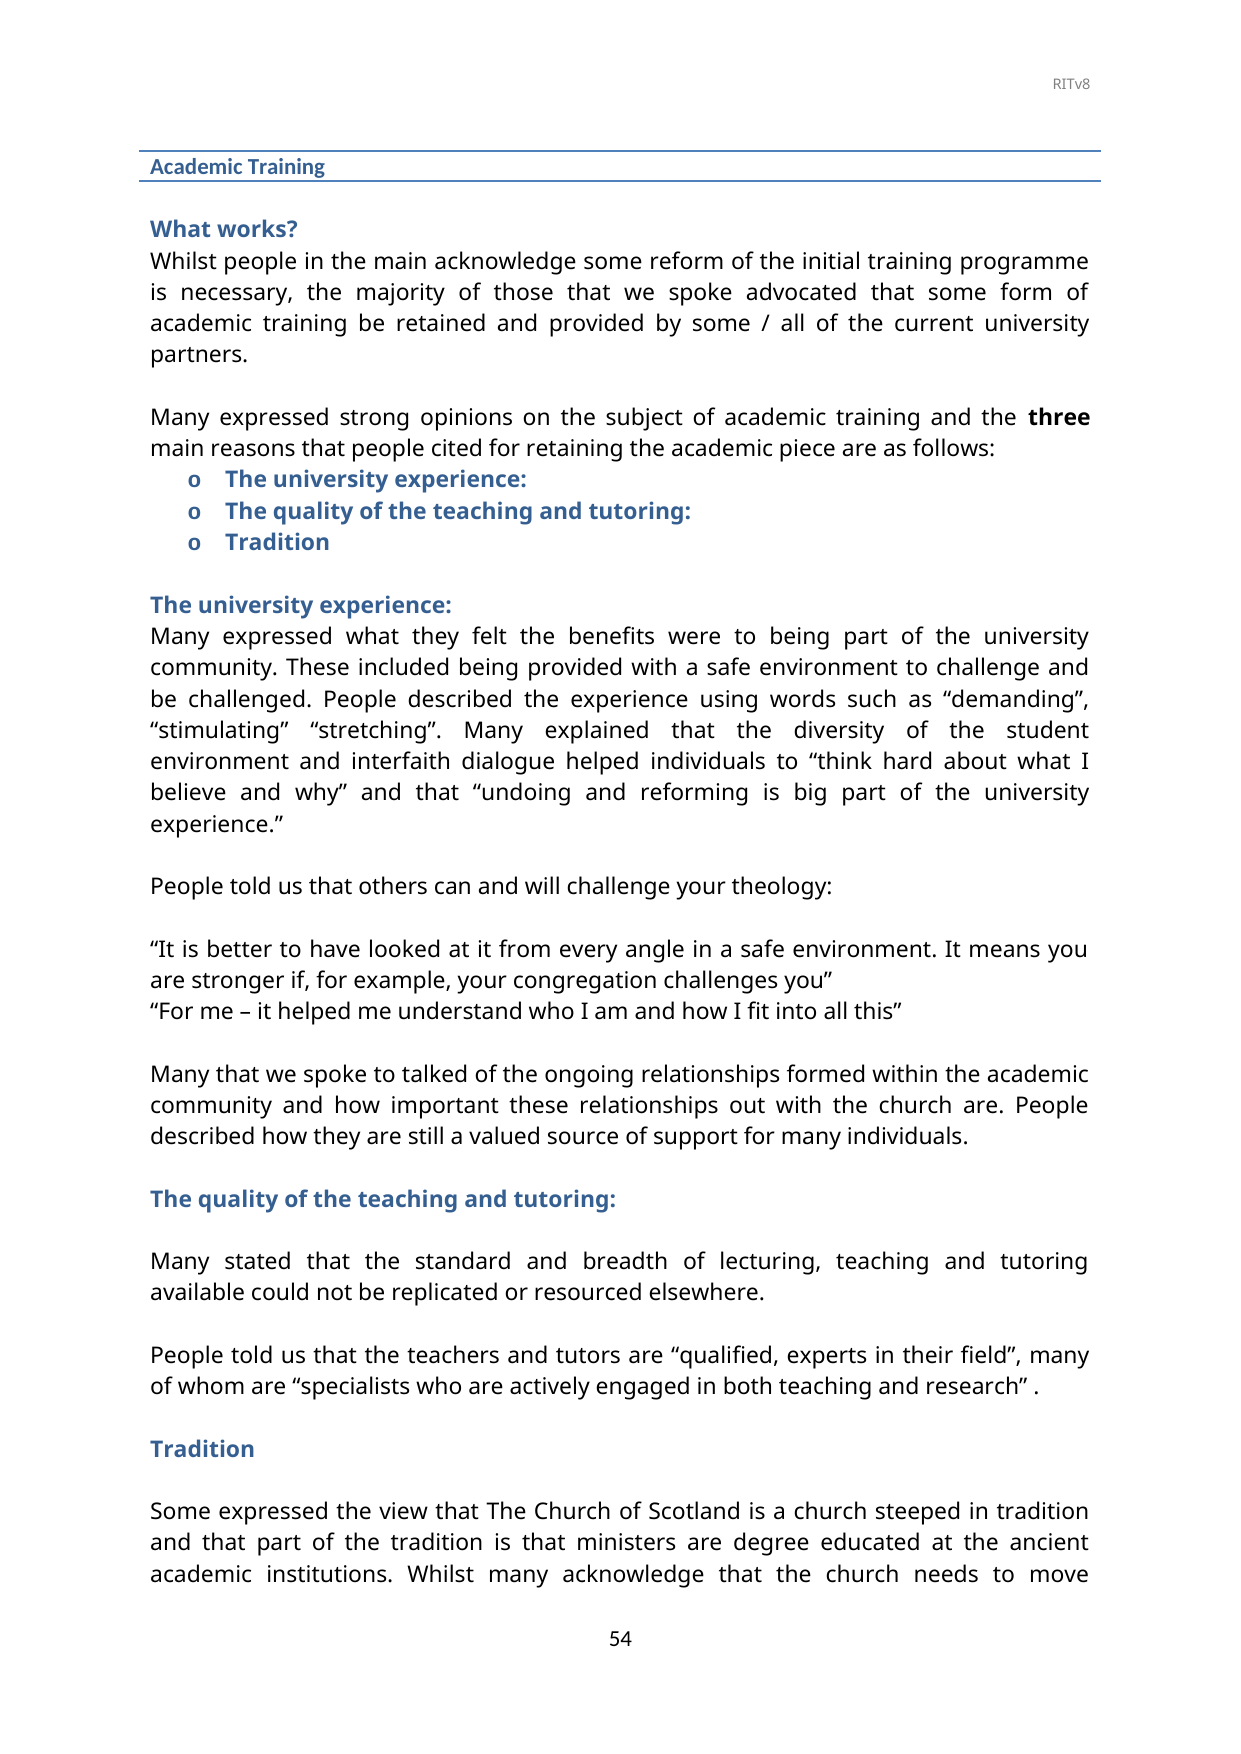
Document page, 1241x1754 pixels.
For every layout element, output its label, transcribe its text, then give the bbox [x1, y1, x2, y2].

text Many expressed strong opinions on the subject of academic training and the three main reasons that people cited for retaining the academic piece are as follows: [150, 401, 1090, 463]
text Many stated that the standard and breadth of lecturing, teaching and tutoring available could not be replicated or resourced elsewhere. [150, 1245, 1090, 1307]
text “For me – it helped me understand who I am and how I fit into all this” [150, 995, 1090, 1026]
text The quality of the teaching and tutoring: [150, 1182, 1090, 1214]
text Many that we spoke to talked of the ongoing relationships formed within the academic community and how important these relationships out with the church are. People described how they are still a valued source of support for many individuals. [150, 1057, 1090, 1151]
text What works? [150, 213, 1090, 245]
text “It is better to have looked at it from every angle in a safe environment. It means you are stronger if, for example, your congregation challenges you” [150, 932, 1090, 995]
text Tradition [150, 1432, 1090, 1464]
text People told us that others can and will challenge your theology: [150, 870, 1090, 901]
list Tradition [187, 526, 1090, 557]
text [150, 1495, 1090, 1589]
text Many expressed what they felt the benefits were to being part of the university community. These included being provided with a safe environment to challenge and be challenged. People described the experience using words such as “demanding”, “stimulating” “stretching”. Many explained that the diversity of the student environment and interfaith dialogue helped individuals to “think hard about what I believe and why” and that “undoing and reforming is big part of the university experience.” [150, 620, 1090, 839]
text The university experience: [150, 589, 1090, 620]
text People told us that the teachers and tutors are “qualified, experts in their field”, many of whom are “specialists who are actively engaged in both teaching and research” . [150, 1339, 1090, 1401]
text Whilst people in the main acknowledge some reform of the initial training programme is necessary, the majority of those that we spoke advocated that some form of academic training be retained and provided by some / all of the current university partners. [150, 245, 1090, 370]
list The quality of the teaching and tutoring: [187, 495, 1090, 526]
list The university experience: [187, 463, 1090, 495]
table_header Academic Training [139, 152, 1101, 180]
